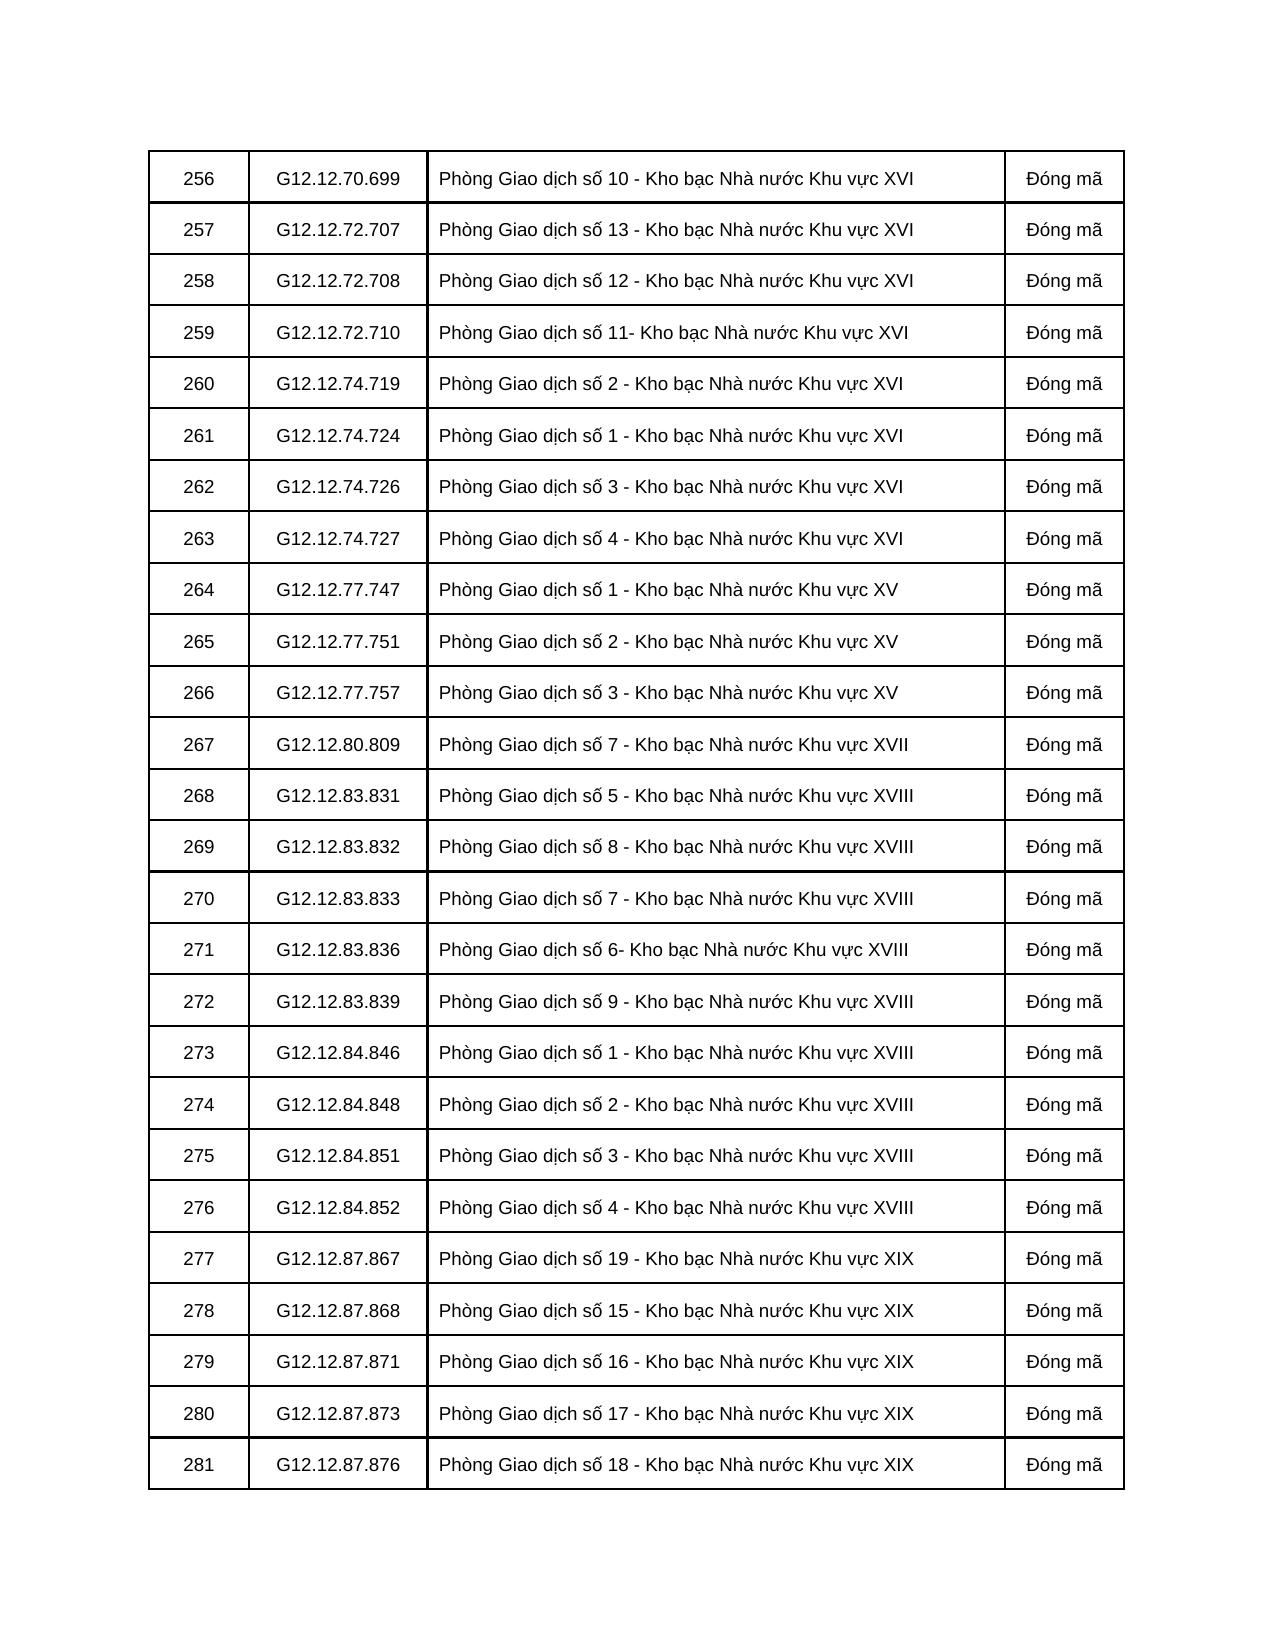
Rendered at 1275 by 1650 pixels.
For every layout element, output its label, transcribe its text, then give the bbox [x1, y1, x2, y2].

table_cell G12.12.87.867 [250, 1233, 426, 1282]
table_cell G12.12.70.699 [250, 152, 426, 201]
table_cell 257 [150, 204, 248, 253]
table_cell G12.12.74.727 [250, 512, 426, 562]
table_cell Đóng mã [1006, 718, 1123, 767]
table_cell 256 [150, 152, 248, 201]
table_cell 270 [150, 873, 248, 922]
table_cell 281 [150, 1439, 248, 1488]
table_cell Đóng mã [1006, 924, 1123, 973]
table_cell 268 [150, 770, 248, 819]
table_cell 278 [150, 1284, 248, 1333]
table_cell 276 [150, 1181, 248, 1231]
table_cell Phòng Giao dịch số 4 - Kho bạc Nhà nước Khu vực XVIII [429, 1181, 1004, 1231]
table_cell G12.12.84.848 [250, 1078, 426, 1128]
table_cell Đóng mã [1006, 358, 1123, 407]
table_cell Phòng Giao dịch số 6- Kho bạc Nhà nước Khu vực XVIII [429, 924, 1004, 973]
table_cell 272 [150, 975, 248, 1025]
table_cell G12.12.87.871 [250, 1336, 426, 1385]
table_cell G12.12.83.832 [250, 821, 426, 870]
table_cell Đóng mã [1006, 461, 1123, 510]
table_cell Phòng Giao dịch số 1 - Kho bạc Nhà nước Khu vực XVI [429, 409, 1004, 459]
table_cell G12.12.72.708 [250, 255, 426, 304]
table_cell 273 [150, 1027, 248, 1076]
table_cell G12.12.74.719 [250, 358, 426, 407]
table_cell Đóng mã [1006, 1130, 1123, 1179]
table_cell G12.12.80.809 [250, 718, 426, 767]
table_cell Phòng Giao dịch số 19 - Kho bạc Nhà nước Khu vực XIX [429, 1233, 1004, 1282]
table_cell Phòng Giao dịch số 17 - Kho bạc Nhà nước Khu vực XIX [429, 1387, 1004, 1436]
table_cell Phòng Giao dịch số 5 - Kho bạc Nhà nước Khu vực XVIII [429, 770, 1004, 819]
table_cell 258 [150, 255, 248, 304]
table_cell 269 [150, 821, 248, 870]
table_cell Đóng mã [1006, 873, 1123, 922]
table_cell Đóng mã [1006, 306, 1123, 356]
table_cell Phòng Giao dịch số 7 - Kho bạc Nhà nước Khu vực XVII [429, 718, 1004, 767]
table_cell Phòng Giao dịch số 15 - Kho bạc Nhà nước Khu vực XIX [429, 1284, 1004, 1333]
table_cell Đóng mã [1006, 615, 1123, 664]
table_cell Đóng mã [1006, 1439, 1123, 1488]
table_cell 264 [150, 564, 248, 613]
table_cell G12.12.77.747 [250, 564, 426, 613]
table_cell Đóng mã [1006, 564, 1123, 613]
table_cell 265 [150, 615, 248, 664]
table_cell G12.12.77.757 [250, 667, 426, 716]
table_cell Phòng Giao dịch số 12 - Kho bạc Nhà nước Khu vực XVI [429, 255, 1004, 304]
table_cell G12.12.83.839 [250, 975, 426, 1025]
table_cell Đóng mã [1006, 255, 1123, 304]
table_cell 280 [150, 1387, 248, 1436]
table_cell 263 [150, 512, 248, 562]
table_cell 259 [150, 306, 248, 356]
table_cell 262 [150, 461, 248, 510]
table_cell Phòng Giao dịch số 2 - Kho bạc Nhà nước Khu vực XVI [429, 358, 1004, 407]
table_cell 279 [150, 1336, 248, 1385]
table_cell Đóng mã [1006, 770, 1123, 819]
table_cell Phòng Giao dịch số 3 - Kho bạc Nhà nước Khu vực XV [429, 667, 1004, 716]
table_cell 277 [150, 1233, 248, 1282]
table_cell Phòng Giao dịch số 1 - Kho bạc Nhà nước Khu vực XVIII [429, 1027, 1004, 1076]
table_cell Phòng Giao dịch số 13 - Kho bạc Nhà nước Khu vực XVI [429, 204, 1004, 253]
table_cell Phòng Giao dịch số 8 - Kho bạc Nhà nước Khu vực XVIII [429, 821, 1004, 870]
table_cell Phòng Giao dịch số 1 - Kho bạc Nhà nước Khu vực XV [429, 564, 1004, 613]
table_cell Phòng Giao dịch số 4 - Kho bạc Nhà nước Khu vực XVI [429, 512, 1004, 562]
table_cell G12.12.83.833 [250, 873, 426, 922]
table_cell Đóng mã [1006, 975, 1123, 1025]
table_cell G12.12.87.873 [250, 1387, 426, 1436]
table_cell 261 [150, 409, 248, 459]
table_cell Phòng Giao dịch số 18 - Kho bạc Nhà nước Khu vực XIX [429, 1439, 1004, 1488]
table_cell Phòng Giao dịch số 11- Kho bạc Nhà nước Khu vực XVI [429, 306, 1004, 356]
table_cell Đóng mã [1006, 409, 1123, 459]
table_cell Đóng mã [1006, 1233, 1123, 1282]
table_cell Đóng mã [1006, 1078, 1123, 1128]
table_cell G12.12.84.846 [250, 1027, 426, 1076]
table_cell Đóng mã [1006, 821, 1123, 870]
table_cell 275 [150, 1130, 248, 1179]
table_cell Phòng Giao dịch số 9 - Kho bạc Nhà nước Khu vực XVIII [429, 975, 1004, 1025]
table_cell Đóng mã [1006, 667, 1123, 716]
table_cell Đóng mã [1006, 152, 1123, 201]
table_cell Phòng Giao dịch số 2 - Kho bạc Nhà nước Khu vực XV [429, 615, 1004, 664]
table_cell Đóng mã [1006, 1284, 1123, 1333]
table_cell G12.12.74.726 [250, 461, 426, 510]
table_cell Đóng mã [1006, 1027, 1123, 1076]
table_cell Phòng Giao dịch số 10 - Kho bạc Nhà nước Khu vực XVI [429, 152, 1004, 201]
table_cell 266 [150, 667, 248, 716]
table_cell 267 [150, 718, 248, 767]
table_cell G12.12.74.724 [250, 409, 426, 459]
table_cell Đóng mã [1006, 204, 1123, 253]
table_cell 260 [150, 358, 248, 407]
table_cell G12.12.87.868 [250, 1284, 426, 1333]
table_cell Phòng Giao dịch số 16 - Kho bạc Nhà nước Khu vực XIX [429, 1336, 1004, 1385]
table_cell G12.12.77.751 [250, 615, 426, 664]
table_cell Phòng Giao dịch số 3 - Kho bạc Nhà nước Khu vực XVI [429, 461, 1004, 510]
table_cell Phòng Giao dịch số 2 - Kho bạc Nhà nước Khu vực XVIII [429, 1078, 1004, 1128]
table_cell G12.12.72.707 [250, 204, 426, 253]
table_cell Phòng Giao dịch số 7 - Kho bạc Nhà nước Khu vực XVIII [429, 873, 1004, 922]
table_cell Đóng mã [1006, 512, 1123, 562]
table_cell G12.12.83.831 [250, 770, 426, 819]
table_cell Đóng mã [1006, 1387, 1123, 1436]
table_cell Đóng mã [1006, 1336, 1123, 1385]
table_cell G12.12.83.836 [250, 924, 426, 973]
table_cell 271 [150, 924, 248, 973]
table_cell 274 [150, 1078, 248, 1128]
table_cell G12.12.87.876 [250, 1439, 426, 1488]
table_cell Phòng Giao dịch số 3 - Kho bạc Nhà nước Khu vực XVIII [429, 1130, 1004, 1179]
table_cell G12.12.84.852 [250, 1181, 426, 1231]
table_cell G12.12.72.710 [250, 306, 426, 356]
table_cell Đóng mã [1006, 1181, 1123, 1231]
table_cell G12.12.84.851 [250, 1130, 426, 1179]
